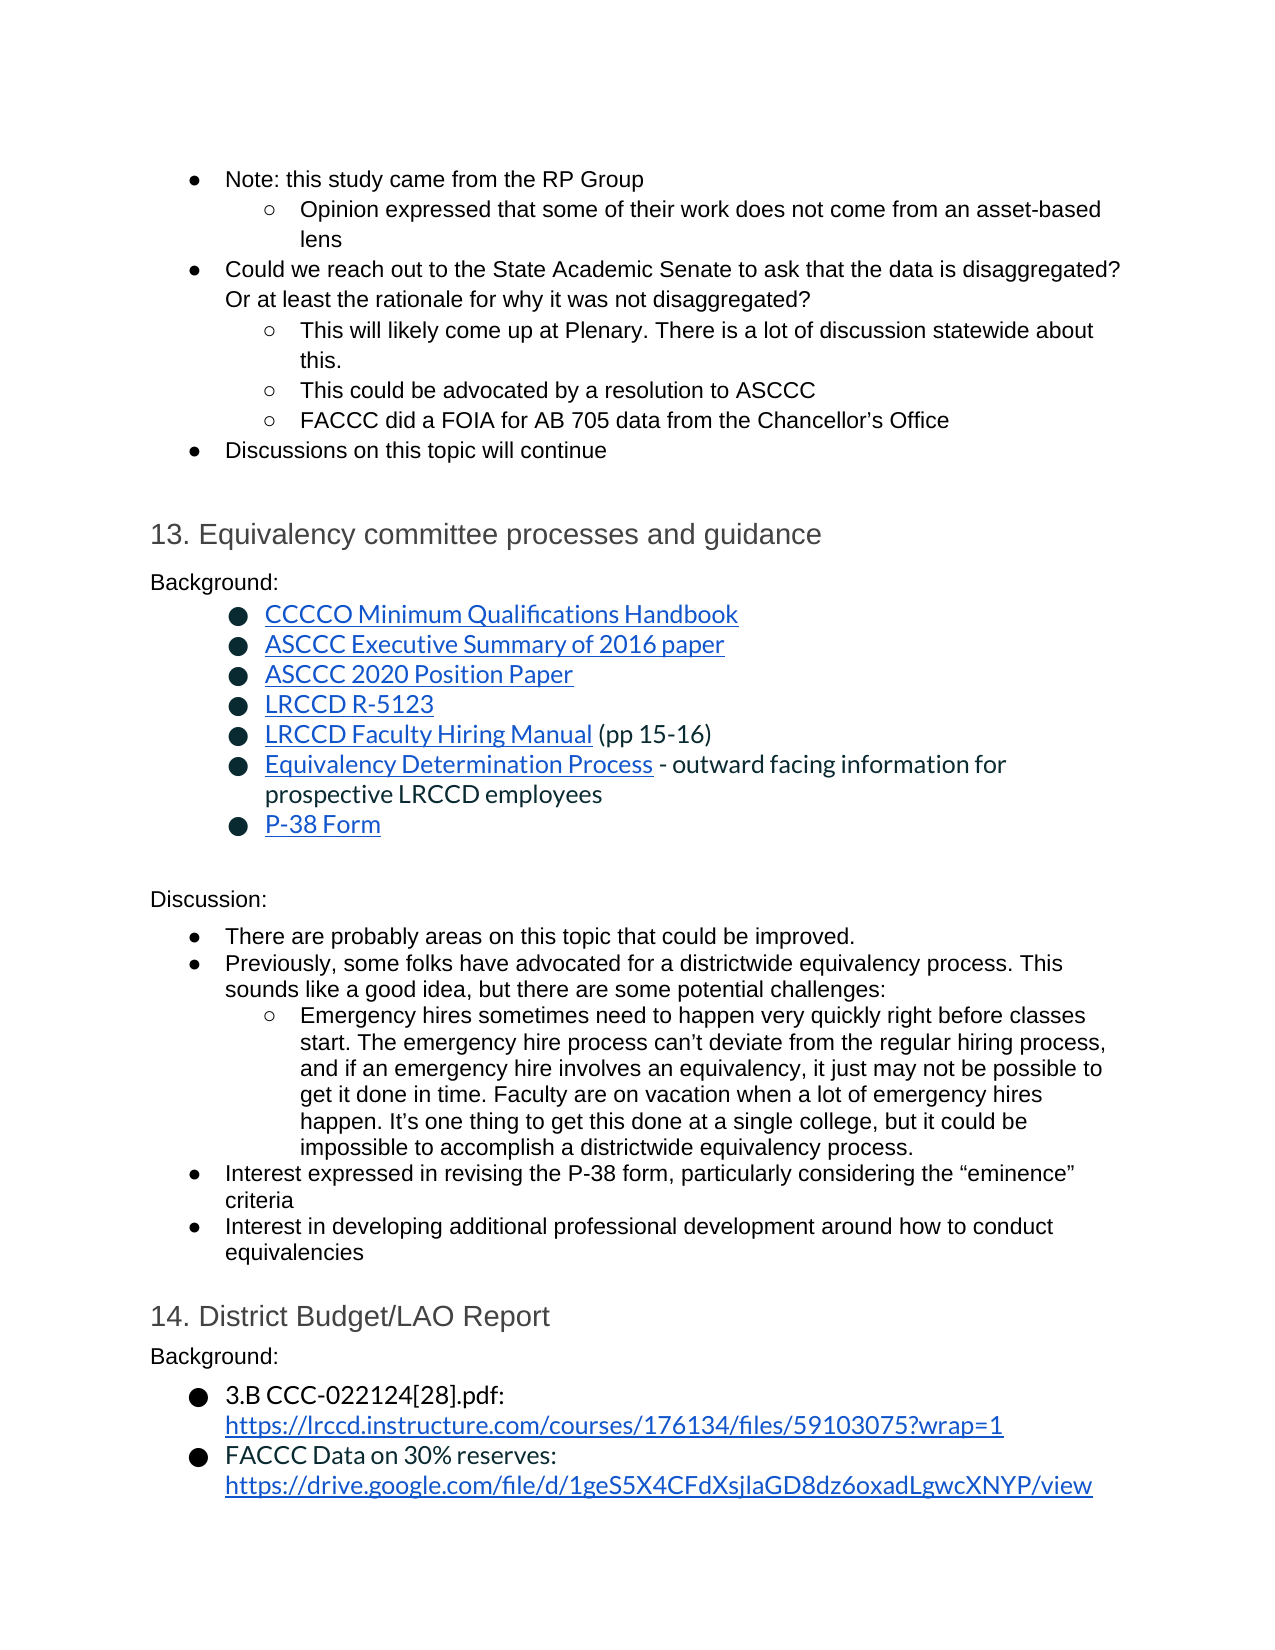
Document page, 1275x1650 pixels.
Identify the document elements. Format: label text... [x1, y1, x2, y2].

list Equivalency Determination Process - outward facing information for prospective LRCCD employees [227, 749, 1125, 809]
list Note: this study came from the RP Group [187, 166, 1125, 192]
list This could be advocated by a resolution to ASCCC [262, 377, 1125, 403]
list Emergency hires sometimes need to happen very quickly right before classes start. The emergency hire process can’t deviate from the regular hiring process, and if an emergency hire involves an equivalency, it just may not be possible to get it done in time. Faculty are on vacation when a lot of emergency hires happen. It’s one thing to get this done at a single college, but it could be impossible to accomplish a districtwide equivalency process. [262, 1002, 1125, 1160]
list LRCCD Faculty Hiring Manual (pp 15-16) [227, 719, 1125, 749]
list Could we reach out to the State Academic Senate to ask that the data is disaggregated? Or at least the rationale for why it was not disaggregated? [187, 256, 1125, 313]
list FACCC Data on 30% reserves: https://drive.google.com/file/d/1geS5X4CFdXsjlaGD8dz6oxadLgwcXNYP/view [557, 1440, 1125, 1500]
list P-38 Form [227, 809, 1125, 839]
text Background: [150, 1343, 1125, 1369]
list Opinion expressed that some of their work does not come from an asset-based lens [262, 196, 1125, 252]
list CCCCO Minimum Qualifications Handbook [227, 599, 1125, 629]
list This will likely come up at Plenary. There is a lot of discussion statewide about this. [262, 317, 1125, 373]
list Interest expressed in revising the P-38 form, particularly considering the “eminence” criteria [187, 1160, 1125, 1213]
text Discussion: [150, 886, 1125, 913]
subtitle 14. District Budget/LAO Report [150, 1299, 1125, 1333]
list Previously, some folks have advocated for a districtwide equivalency process. This sounds like a good idea, but there are some potential challenges: [187, 949, 1125, 1002]
list Discussions on this topic will continue [187, 437, 1125, 464]
list ASCCC 2020 Position Paper [227, 659, 1125, 689]
list Interest in developing additional professional development around how to conduct equivalencies [187, 1213, 1125, 1266]
list There are probably areas on this topic that could be improved. [187, 923, 1125, 949]
list ASCCC Executive Summary of 2016 paper [227, 629, 1125, 659]
list LRCCD R-5123 [227, 689, 1125, 719]
text Background: [150, 569, 1125, 595]
subtitle 13. Equivalency committee processes and guidance [150, 517, 1125, 550]
list 3.B CCC-022124[28].pdf: https://lrccd.instructure.com/courses/176134/files/59103075?wrap=1 [504, 1380, 1125, 1440]
list FACCC did a FOIA for AB 705 data from the Chancellor’s Office [262, 407, 1125, 434]
